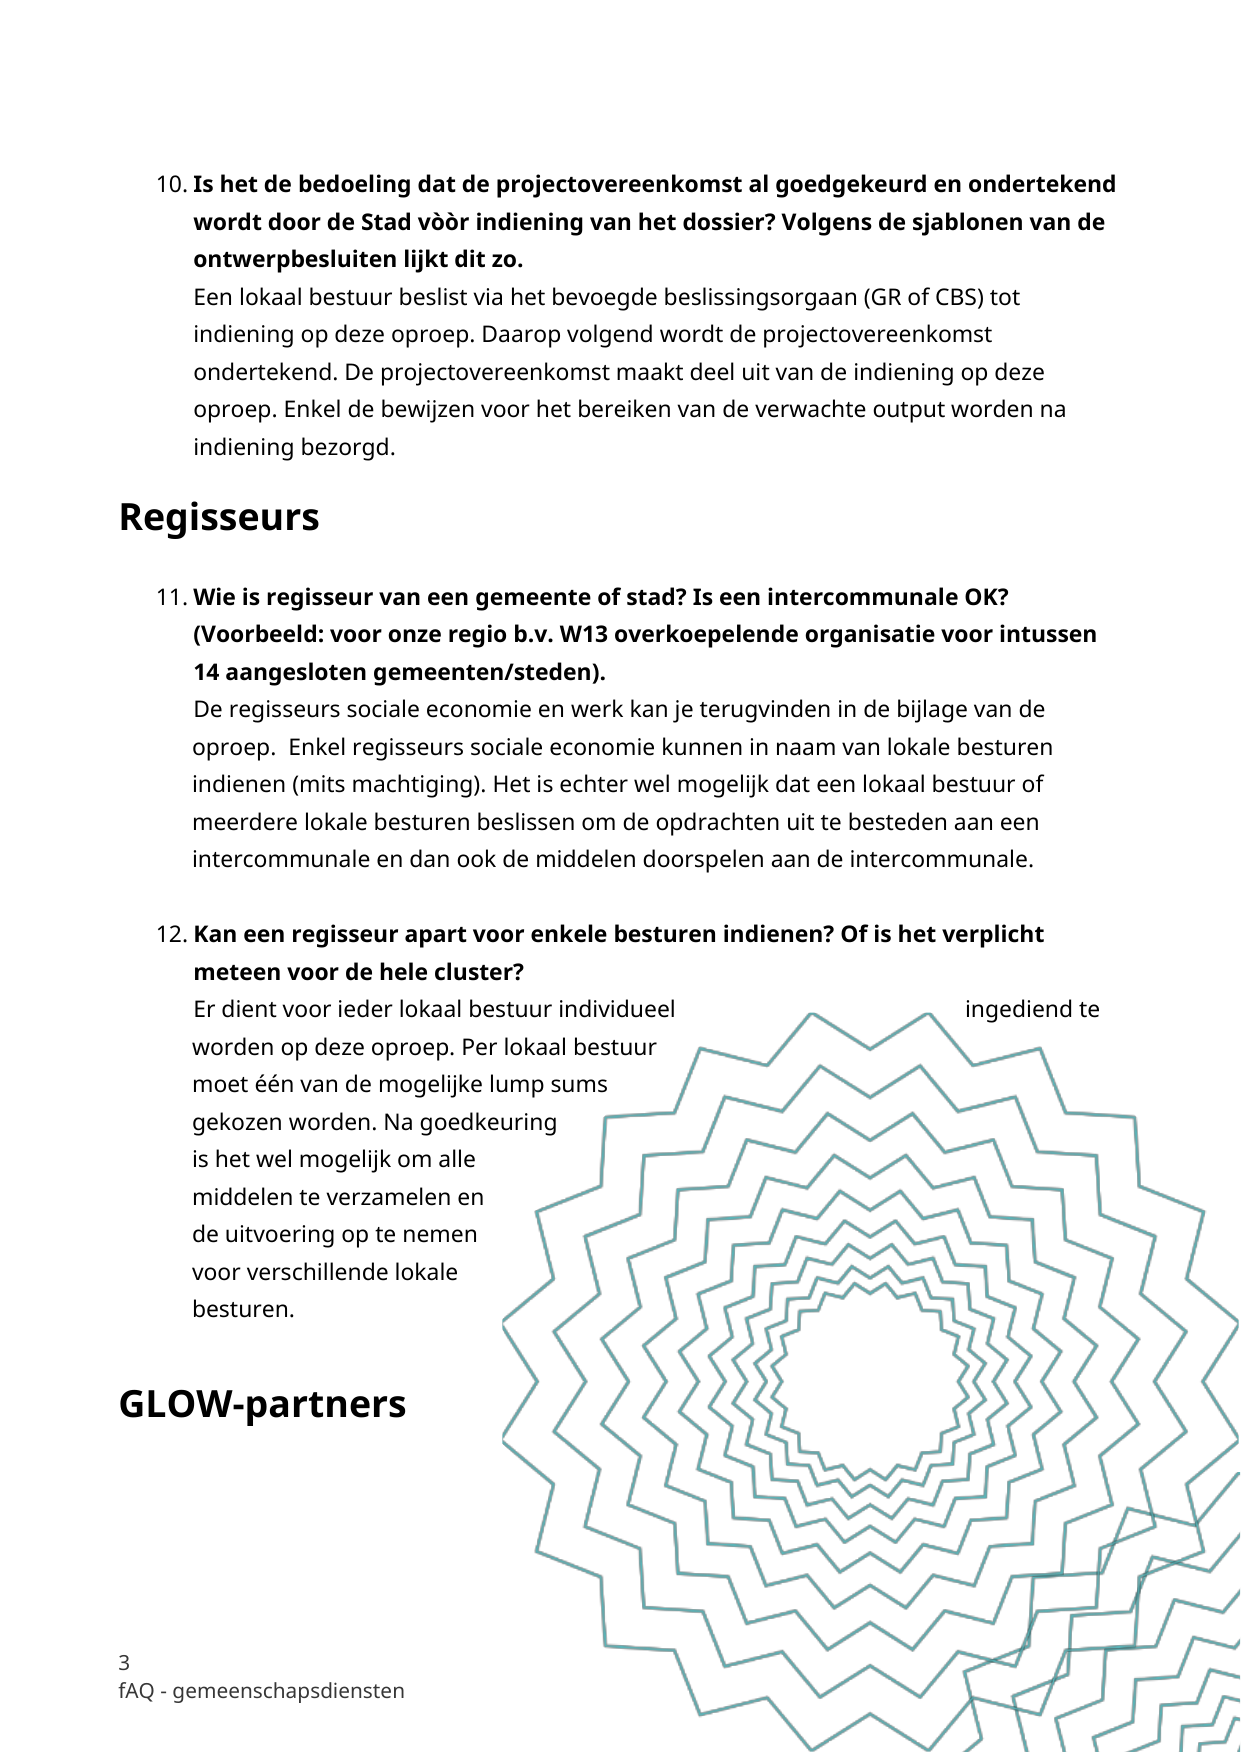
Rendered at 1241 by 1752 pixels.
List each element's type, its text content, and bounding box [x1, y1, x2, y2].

list Er dient voor ieder lokaal bestuur individueel ingediend te worden op deze oproep. Per lokaal bestuur moet één van de mogelijke lump sums gekozen worden. Na goedkeuring is het wel mogelijk om alle middelen te verzamelen en de uitvoering op te nemen voor verschillende lokale besturen. [192, 987, 1122, 1325]
list Is het de bedoeling dat de projectovereenkomst al goedgekeurd en ondertekend wordt door de Stad vòòr indiening van het dossier? Volgens de sjablonen van de ontwerpbesluiten lijkt dit zo. [156, 162, 1122, 275]
list De regisseurs sociale economie en werk kan je terugvinden in de bijlage van de oproep. Enkel regisseurs sociale economie kunnen in naam van lokale besturen indienen (mits machtiging). Het is echter wel mogelijk dat een lokaal bestuur of meerdere lokale besturen beslissen om de opdrachten uit te besteden aan een intercommunale en dan ook de middelen doorspelen aan de intercommunale. [192, 687, 1122, 875]
text GLOW-partners [118, 1387, 522, 1425]
list Kan een regisseur apart voor enkele besturen indienen? Of is het verplicht meteen voor de hele cluster? [156, 912, 1122, 987]
list Wie is regisseur van een gemeente of stad? Is een intercommunale OK? (Voorbeeld: voor onze regio b.v. W13 overkoepelende organisatie voor intussen 14 aangesloten gemeenten/steden). [156, 575, 1122, 687]
picture [500, 1012, 1241, 1752]
list Regisseurs [118, 500, 1122, 537]
list Een lokaal bestuur beslist via het bevoegde beslissingsorgaan (GR of CBS) tot indiening op deze oproep. Daarop volgend wordt de projectovereenkomst ondertekend. De projectovereenkomst maakt deel uit van de indiening op deze oproep. Enkel de bewijzen voor het bereiken van de verwachte output worden na indiening bezorgd. [193, 275, 1122, 462]
